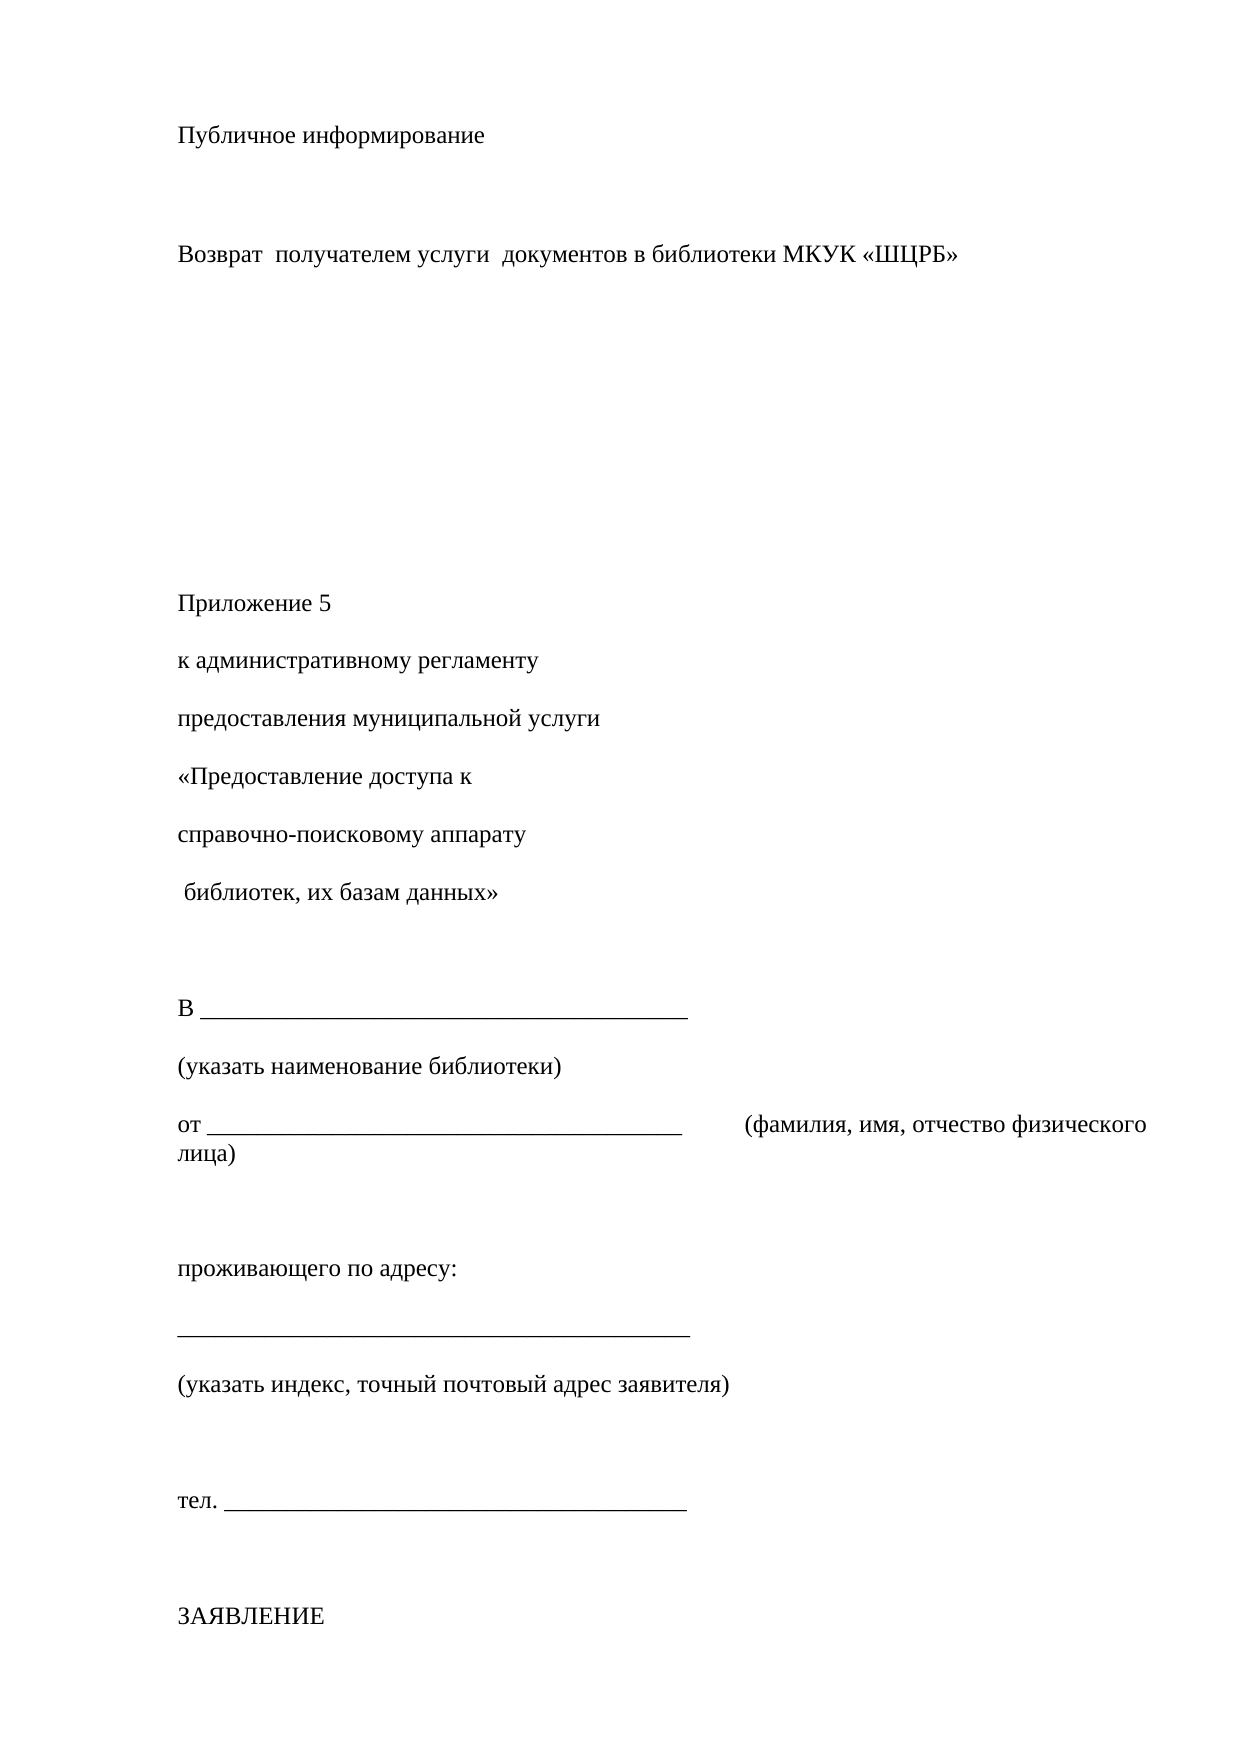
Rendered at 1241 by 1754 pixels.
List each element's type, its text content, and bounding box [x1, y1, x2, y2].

text Приложение 5 [177, 588, 1152, 616]
text справочно-поисковому аппарату [177, 819, 1152, 848]
text «Предоставление доступа к [177, 761, 1152, 790]
text В _______________________________________ [177, 993, 1152, 1022]
text к административному регламенту [177, 646, 1152, 674]
text _________________________________________ [177, 1311, 1152, 1340]
text проживающего по адресу: [177, 1253, 1152, 1282]
table_header Публичное информирование [176, 118, 1150, 150]
text предоставления муниципальной услуги [177, 703, 1152, 732]
text (указать индекс, точный почтовый адрес заявителя) [177, 1369, 1152, 1398]
text (указать наименование библиотеки) [177, 1051, 1152, 1080]
text библиотек, их базам данных» [177, 877, 1152, 906]
text ЗАЯВЛЕНИЕ [177, 1601, 1152, 1630]
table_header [176, 237, 1150, 269]
text тел. _____________________________________ [177, 1485, 1152, 1514]
text от ______________________________________ (фамилия, имя, отчество физического лица) [177, 1109, 1152, 1166]
